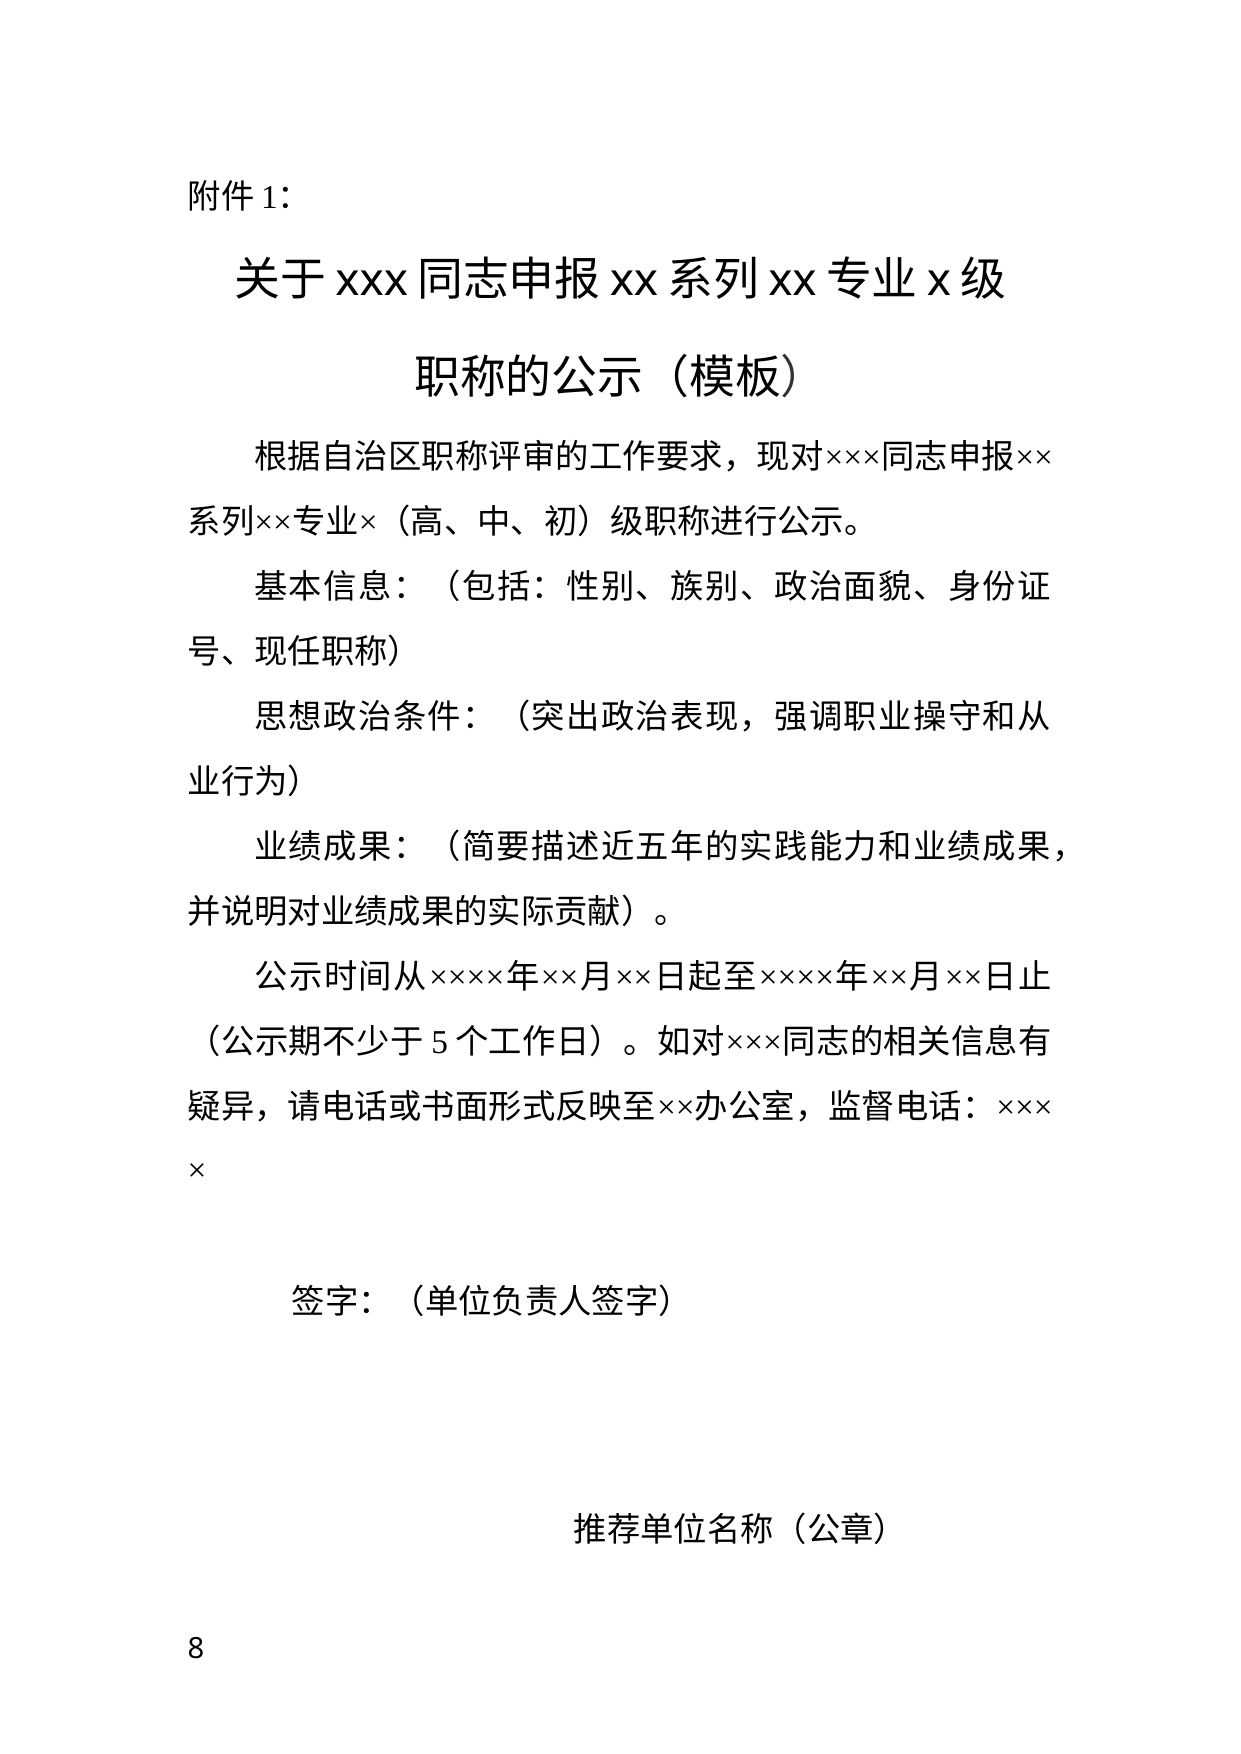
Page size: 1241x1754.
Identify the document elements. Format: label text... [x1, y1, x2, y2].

text 思想政治条件：（突出政治表现，强调职业操守和从业行为） [187, 682, 1053, 812]
text 基本信息：（包括：性别、族别、政治面貌、身份证号、现任职称） [187, 552, 1053, 682]
text 公示时间从××××年××月××日起至××××年××月××日止（公示期不少于5个工作日）。如对×××同志的相关信息有疑异，请电话或书面形式反映至××办公室，监督电话：×××× [187, 942, 1053, 1202]
text 签字：（单位负责人签字） [187, 1267, 1053, 1332]
text 根据自治区职称评审的工作要求，现对×××同志申报××系列××专业×（高、中、初）级职称进行公示。 [187, 422, 1053, 552]
text 附件1： [187, 162, 1053, 227]
text 推荐单位名称（公章） [187, 1494, 1053, 1559]
text 职称的公示（模板） [187, 324, 1053, 422]
text 业绩成果：（简要描述近五年的实践能力和业绩成果，并说明对业绩成果的实际贡献）。 [187, 812, 1053, 942]
text 关于xxx同志申报xx系列xx专业x级 [187, 227, 1053, 324]
